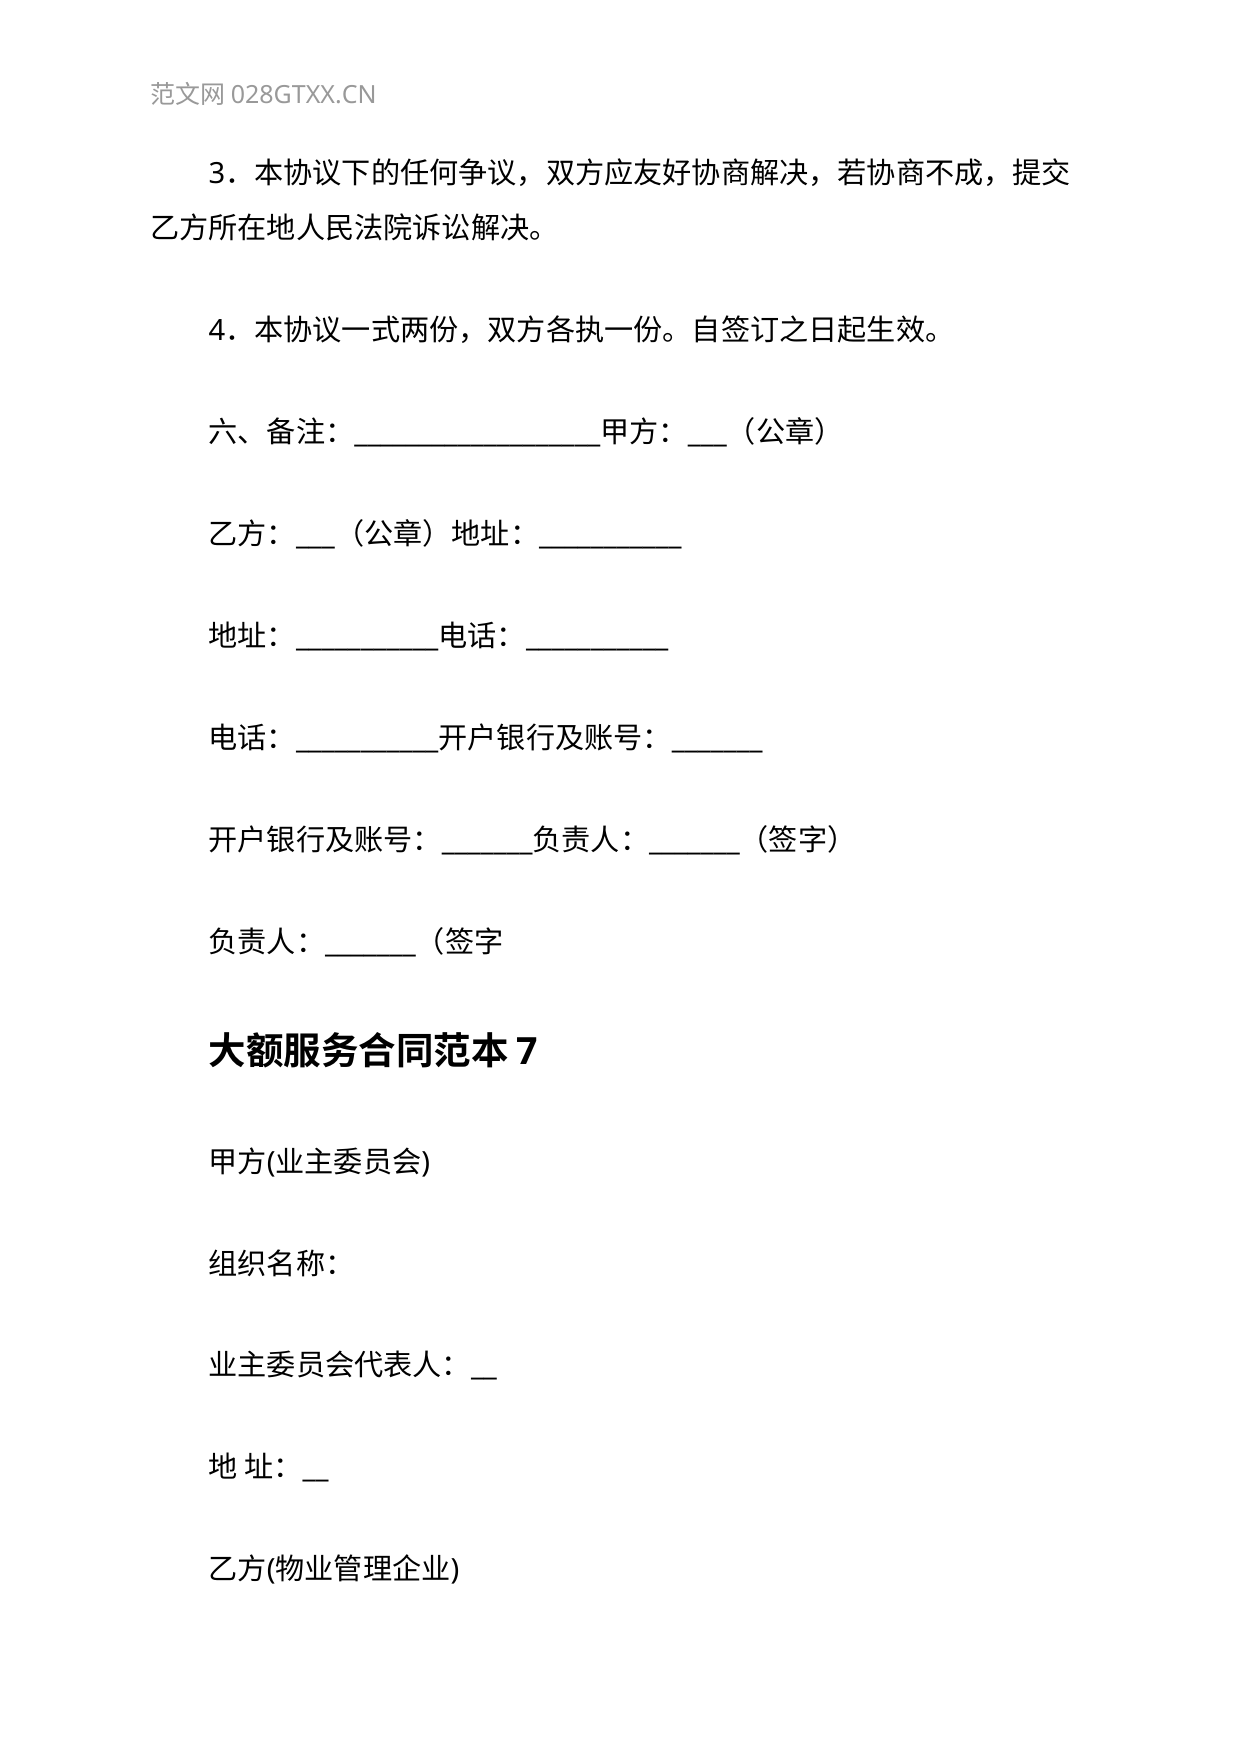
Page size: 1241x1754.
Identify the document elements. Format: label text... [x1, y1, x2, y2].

text 组织名称： [150, 1240, 1090, 1282]
text 大额服务合同范本7 [150, 1021, 1090, 1075]
text 地 址：__ [150, 1444, 1090, 1486]
text 地址：___________电话：___________ [150, 613, 1090, 655]
text 4．本协议一式两份，双方各执一份。自签订之日起生效。 [150, 307, 1090, 349]
text 负责人：_______（签字 [150, 919, 1090, 961]
text 电话：___________开户银行及账号：_______ [150, 715, 1090, 757]
text 乙方(物业管理企业) [150, 1546, 1090, 1588]
text 开户银行及账号：_______负责人：_______（签字） [150, 817, 1090, 859]
text 乙方：___（公章）地址：___________ [150, 511, 1090, 553]
text 甲方(业主委员会) [150, 1138, 1090, 1181]
text 3．本协议下的任何争议，双方应友好协商解决，若协商不成，提交乙方所在地人民法院诉讼解决。 [150, 150, 1090, 247]
text 业主委员会代表人：__ [150, 1342, 1090, 1384]
text 六、备注：___________________甲方：___（公章） [150, 409, 1090, 451]
